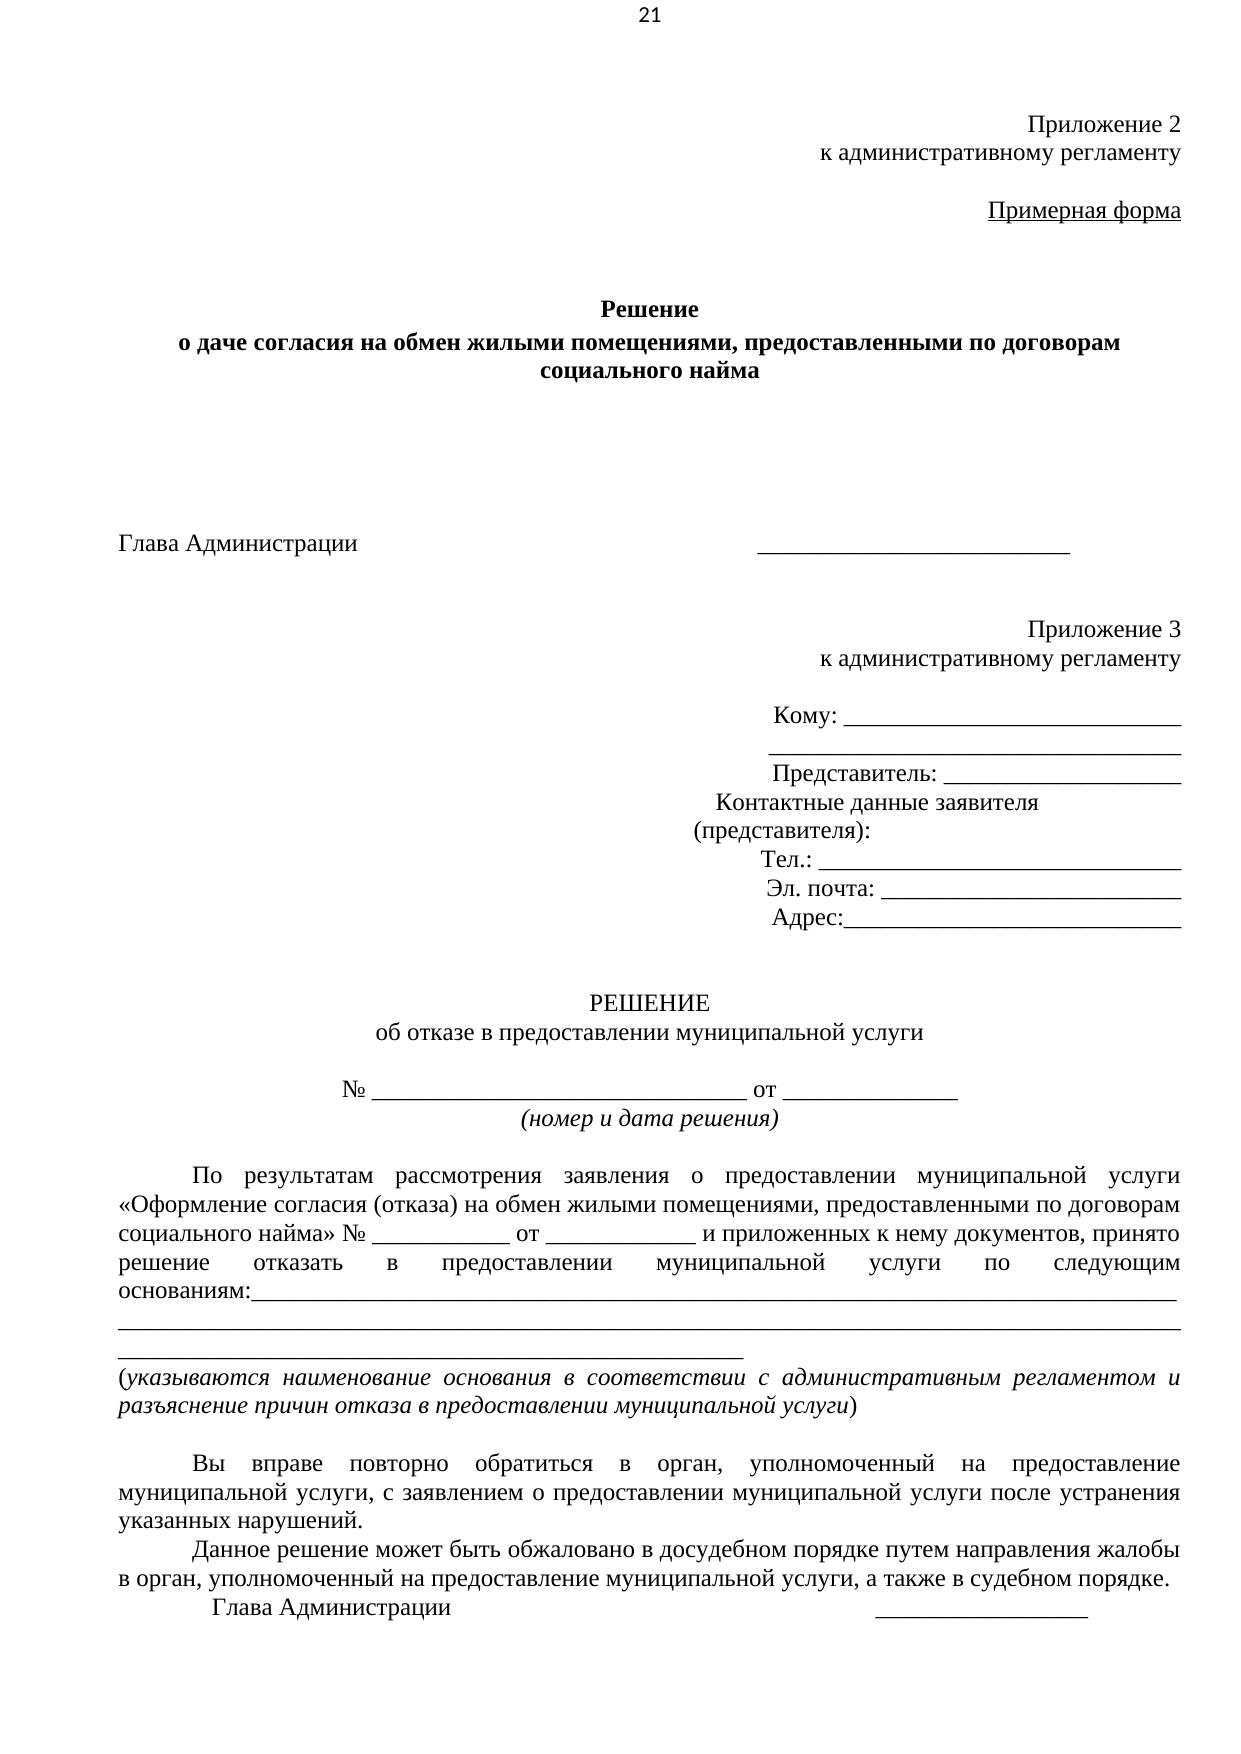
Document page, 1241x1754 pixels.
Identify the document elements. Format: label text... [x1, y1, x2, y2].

text Вы вправе повторно обратиться в орган, уполномоченный на предоставление муниципальной услуги, с заявлением о предоставлении муниципальной услуги после устранения указанных нарушений. [118, 1448, 1181, 1534]
text № ______________________________ от ______________ [118, 1074, 1181, 1103]
text По результатам рассмотрения заявления о предоставлении муниципальной услуги «Оформление согласия (отказа) на обмен жилыми помещениями, предоставленными по договорам социального найма» № ___________ от ____________ и приложенных к нему документов, принято решение отказать в предоставлении муниципальной услуги по следующим основаниям:_________________________________________________________________________________________________________________________________________________________________________________________________________________ [118, 1330, 1181, 1362]
text о даче согласия на обмен жилыми помещениями, предоставленными по договорам социального найма [118, 327, 1181, 384]
text РЕШЕНИЕ [118, 988, 1181, 1017]
text (номер и дата решения) [118, 1103, 1181, 1132]
text По результатам рассмотрения заявления о предоставлении муниципальной услуги «Оформление согласия (отказа) на обмен жилыми помещениями, предоставленными по договорам социального найма» № ___________ от ____________ и приложенных к нему документов, принято решение отказать в предоставлении муниципальной услуги по следующим основаниям:_________________________________________________________________________________________________________________________________________________________________________________________________________________ [118, 1160, 1181, 1329]
text Приложение 3 [118, 614, 1181, 643]
text Примерная форма [118, 195, 1181, 224]
text Приложение 2 [118, 109, 1181, 137]
text Тел.: _____________________________ [118, 844, 1181, 873]
text (указываются наименование основания в соответствии с административным регламентом и разъяснение причин отказа в предоставлении муниципальной услуги) [118, 1362, 1181, 1419]
text Глава Администрации _________________ [118, 1592, 1181, 1620]
text Адрес:___________________________ [118, 902, 1181, 930]
text Глава Администрации _________________________ [118, 528, 1181, 557]
text к административному регламенту [782, 137, 1181, 166]
text _________________________________ [118, 729, 1181, 758]
text Контактные данные заявителя [487, 787, 1181, 815]
text Данное решение может быть обжаловано в досудебном порядке путем направления жалобы в орган, уполномоченный на предоставление муниципальной услуги, а также в судебном порядке. [118, 1534, 1181, 1592]
text Представитель: ___________________ [118, 758, 1181, 787]
text Решение [118, 294, 1181, 322]
text к административному регламенту [118, 643, 1181, 672]
text об отказе в предоставлении муниципальной услуги [118, 1017, 1181, 1045]
text Кому: ___________________________ [118, 700, 1181, 729]
text Эл. почта: ________________________ [118, 873, 1181, 902]
text (представителя): [339, 815, 1181, 844]
